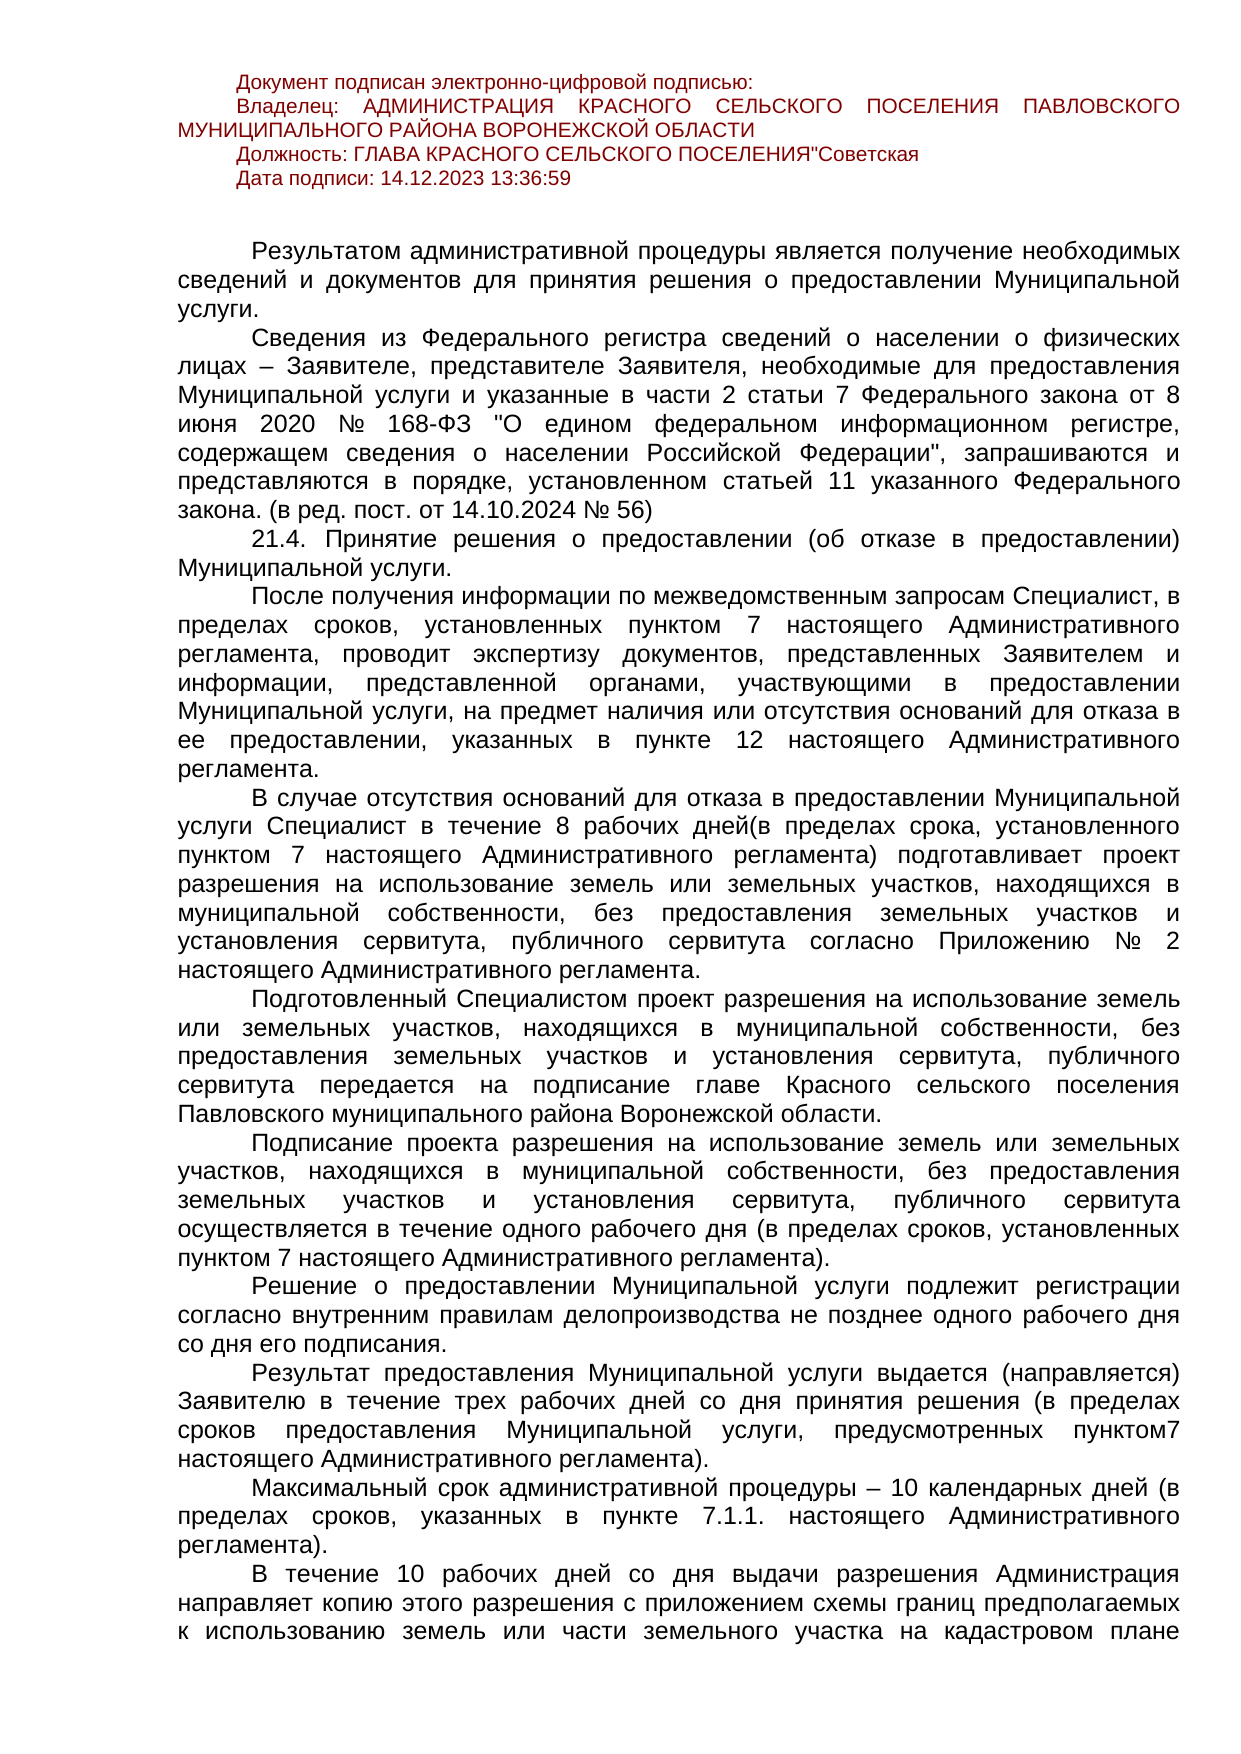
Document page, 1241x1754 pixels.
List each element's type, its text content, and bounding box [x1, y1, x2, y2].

text Максимальный срок административной процедуры – 10 календарных дней (в пределах сроков, указанных в пункте 7.1.1. настоящего Административного регламента). [177, 1472, 1181, 1559]
text Подготовленный Специалистом проект разрешения на использование земель или земельных участков, находящихся в муниципальной собственности, без предоставления земельных участков и установления сервитута, публичного сервитута передается на подписание главе Красного сельского поселения Павловского муниципального района Воронежской области. [177, 984, 1181, 1127]
text Сведения из Федерального регистра сведений о населении о физических лицах – Заявителе, представителе Заявителя, необходимые для предоставления Муниципальной услуги и указанные в части 2 статьи 7 Федерального закона от 8 июня 2020 № 168-ФЗ "О едином федеральном информационном регистре, содержащем сведения о населении Российской Федерации", запрашиваются и представляются в порядке, установленном статьей 11 указанного Федерального закона. (в ред. пост. от 14.10.2024 № 56) [177, 322, 1181, 524]
text В случае отсутствия оснований для отказа в предоставлении Муниципальной услуги Специалист в течение 8 рабочих дней(в пределах срока, установленного пунктом 7 настоящего Административного регламента) подготавливает проект разрешения на использование земель или земельных участков, находящихся в муниципальной собственности, без предоставления земельных участков и установления сервитута, публичного сервитута согласно Приложению № 2 настоящего Административного регламента. [177, 782, 1181, 984]
text Решение о предоставлении Муниципальной услуги подлежит регистрации согласно внутренним правилам делопроизводства не позднее одного рабочего дня со дня его подписания. [177, 1271, 1181, 1357]
text Результатом административной процедуры является получение необходимых сведений и документов для принятия решения о предоставлении Муниципальной услуги. [177, 236, 1181, 322]
text После получения информации по межведомственным запросам Специалист, в пределах сроков, установленных пунктом 7 настоящего Административного регламента, проводит экспертизу документов, представленных Заявителем и информации, представленной органами, участвующими в предоставлении Муниципальной услуги, на предмет наличия или отсутствия оснований для отказа в ее предоставлении, указанных в пункте 12 настоящего Административного регламента. [177, 581, 1181, 782]
list Принятие решения о предоставлении (об отказе в предоставлении) Муниципальной услуги. [177, 524, 1181, 581]
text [177, 1559, 1181, 1645]
text Подписание проекта разрешения на использование земель или земельных участков, находящихся в муниципальной собственности, без предоставления земельных участков и установления сервитута, публичного сервитута осуществляется в течение одного рабочего дня (в пределах сроков, установленных пунктом 7 настоящего Административного регламента). [177, 1127, 1181, 1271]
text Результат предоставления Муниципальной услуги выдается (направляется) Заявителю в течение трех рабочих дней со дня принятия решения (в пределах сроков предоставления Муниципальной услуги, предусмотренных пунктом7 настоящего Административного регламента). [177, 1357, 1181, 1472]
